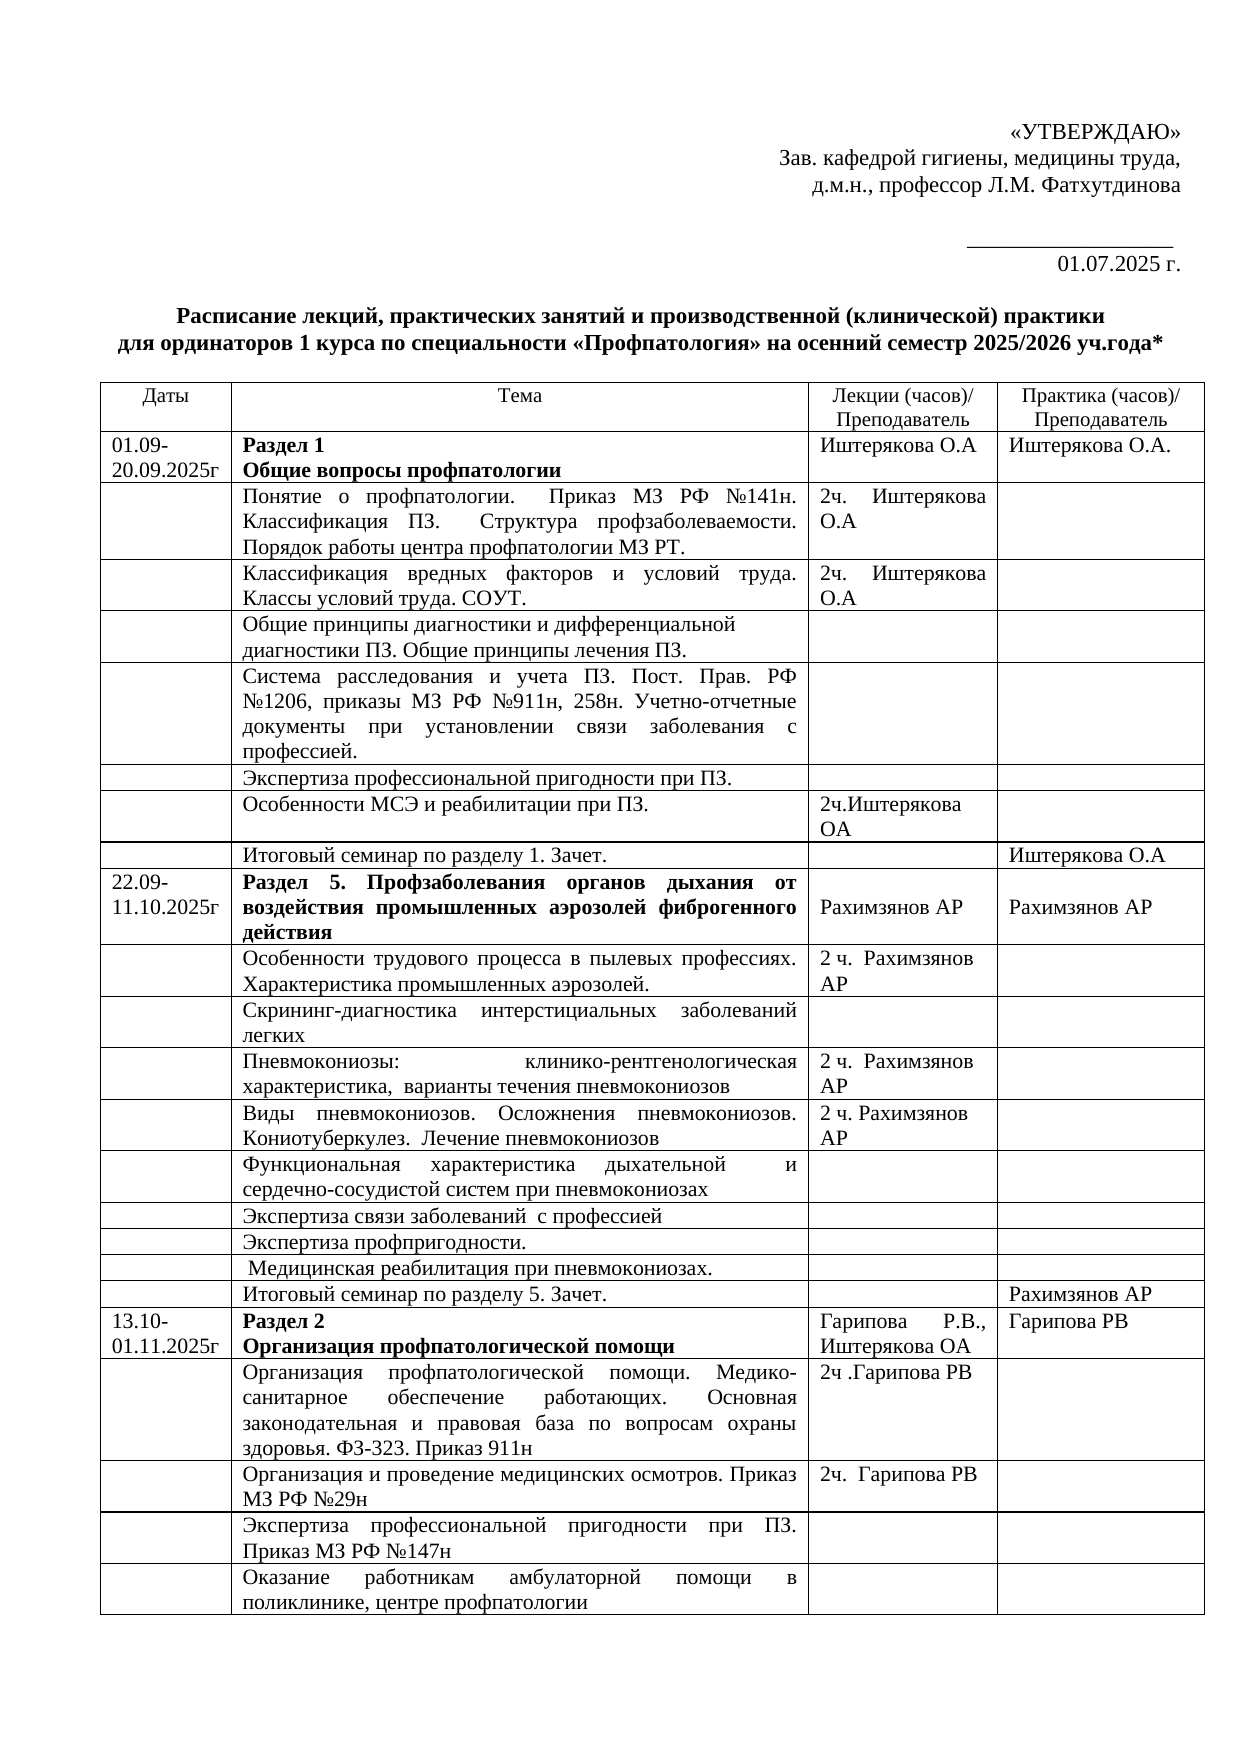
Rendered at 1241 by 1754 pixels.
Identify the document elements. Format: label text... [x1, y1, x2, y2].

table_header Практика (часов)/ Преподаватель [998, 383, 1204, 431]
table_cell [101, 765, 231, 790]
table_cell Экспертиза профессиональной пригодности при ПЗ. Приказ МЗ РФ №147н [232, 1513, 808, 1563]
table_cell 2 ч. Рахимзянов АР [809, 945, 997, 996]
table_cell [998, 765, 1204, 790]
table_cell 2ч. Иштерякова О.А [809, 483, 997, 559]
table_header Тема [232, 383, 808, 431]
table_cell 22.09-11.10.2025г [101, 869, 231, 944]
table_cell [101, 1564, 231, 1614]
table_header Лекции (часов)/ Преподаватель [809, 383, 997, 431]
table_cell [809, 765, 997, 790]
table_cell [809, 663, 997, 764]
text для ординаторов 1 курса по специальности «Профпатология» на осенний семестр 2025/2026 уч.года* [100, 329, 1181, 355]
table_cell Экспертиза профессиональной пригодности при ПЗ. [232, 765, 808, 790]
table_cell Особенности МСЭ и реабилитации при ПЗ. [232, 791, 808, 841]
table_cell [101, 1203, 231, 1228]
table_cell Рахимзянов АР [809, 869, 997, 944]
table_cell [998, 483, 1204, 559]
table_cell [998, 1359, 1204, 1460]
table_cell [998, 1151, 1204, 1202]
table_cell [809, 843, 997, 868]
table_cell [998, 1513, 1204, 1563]
table_cell [998, 1229, 1204, 1254]
table_cell [101, 1359, 231, 1460]
table_cell [101, 1151, 231, 1202]
table_cell 2ч .Гарипова РВ [809, 1359, 997, 1460]
table_cell [998, 1564, 1204, 1614]
table_cell [101, 1513, 231, 1563]
table_cell [101, 1048, 231, 1099]
table_cell Раздел 2 Организация профпатологической помощи [232, 1308, 808, 1358]
table_header Даты [101, 383, 231, 431]
table_cell [101, 663, 231, 764]
table_cell 2 ч. Рахимзянов АР [809, 1100, 997, 1150]
table_cell [809, 611, 997, 662]
table_cell Скрининг-диагностика интерстициальных заболеваний легких [232, 997, 808, 1047]
table_cell Итоговый семинар по разделу 1. Зачет. [232, 843, 808, 868]
table_cell 01.09-20.09.2025г [101, 432, 231, 482]
table_cell [101, 945, 231, 996]
text Зав. кафедрой гигиены, медицины труда, [691, 144, 1181, 171]
text д.м.н., профессор Л.М. Фатхутдинова [691, 171, 1181, 197]
table_cell Функциональная характеристика дыхательной и сердечно-сосудистой систем при пневмокониозах [232, 1151, 808, 1202]
table_cell [809, 1281, 997, 1307]
table_cell Организация профпатологической помощи. Медико-санитарное обеспечение работающих. Основная законодательная и правовая база по вопросам охраны здоровья. ФЗ-323. Приказ 911н [232, 1359, 808, 1460]
table_cell 2ч.Иштерякова ОА [809, 791, 997, 841]
table_cell Пневмокониозы: клинико-рентгенологическая характеристика, варианты течения пневмокониозов [232, 1048, 808, 1099]
table_cell [101, 1281, 231, 1307]
table_cell Классификация вредных факторов и условий труда. Классы условий труда. СОУТ. [232, 560, 808, 610]
table_cell 2 ч. Рахимзянов АР [809, 1048, 997, 1099]
table_cell [809, 1151, 997, 1202]
table_cell [809, 1203, 997, 1228]
table_cell Система расследования и учета ПЗ. Пост. Прав. РФ №1206, приказы МЗ РФ №911н, 258н. Учетно-отчетные документы при установлении связи заболевания с профессией. [232, 663, 808, 764]
table_cell [998, 1255, 1204, 1280]
table_cell [809, 1255, 997, 1280]
text __________________ [691, 223, 1181, 250]
table_cell [101, 843, 231, 868]
table_cell Оказание работникам амбулаторной помощи в поликлинике, центре профпатологии [232, 1564, 808, 1614]
table_cell Виды пневмокониозов. Осложнения пневмокониозов. Кониотуберкулез. Лечение пневмокониозов [232, 1100, 808, 1150]
table_cell [101, 560, 231, 610]
table_cell Гарипова Р.В., Иштерякова ОА [809, 1308, 997, 1358]
table_cell Иштерякова О.А [809, 432, 997, 482]
table_cell Рахимзянов АР [998, 869, 1204, 944]
table_cell [101, 483, 231, 559]
table_cell Медицинская реабилитация при пневмокониозах. [232, 1255, 808, 1280]
table_cell [101, 1229, 231, 1254]
table_cell [998, 791, 1204, 841]
table_cell 13.10-01.11.2025г [101, 1308, 231, 1358]
text Расписание лекций, практических занятий и производственной (клинической) практики [100, 303, 1181, 329]
table_cell [998, 1100, 1204, 1150]
table_cell [998, 945, 1204, 996]
table_cell [809, 1564, 997, 1614]
table_cell [101, 611, 231, 662]
table_cell [101, 1255, 231, 1280]
table_cell Общие принципы диагностики и дифференциальной диагностики ПЗ. Общие принципы лечения ПЗ. [232, 611, 808, 662]
table_cell [101, 1461, 231, 1511]
table_cell [809, 997, 997, 1047]
table_cell [998, 663, 1204, 764]
table_cell Экспертиза профпригодности. [232, 1229, 808, 1254]
table_cell Иштерякова О.А. [998, 432, 1204, 482]
table_cell Понятие о профпатологии. Приказ МЗ РФ №141н. Классификация ПЗ. Структура профзаболеваемости. Порядок работы центра профпатологии МЗ РТ. [232, 483, 808, 559]
text «УТВЕРЖДАЮ» [691, 118, 1181, 144]
table_cell Иштерякова О.А [998, 843, 1204, 868]
table_cell Гарипова РВ [998, 1308, 1204, 1358]
table_cell [998, 1461, 1204, 1511]
table_cell [998, 997, 1204, 1047]
text 01.07.2025 г. [100, 250, 1181, 276]
table_cell Итоговый семинар по разделу 5. Зачет. [232, 1281, 808, 1307]
table_cell Организация и проведение медицинских осмотров. Приказ МЗ РФ №29н [232, 1461, 808, 1511]
table_cell Раздел 1 Общие вопросы профпатологии [232, 432, 808, 482]
table_cell [101, 791, 231, 841]
table_cell [809, 1513, 997, 1563]
table_cell Рахимзянов АР [998, 1281, 1204, 1307]
table_cell [998, 1048, 1204, 1099]
table_cell Особенности трудового процесса в пылевых профессиях. Характеристика промышленных аэрозолей. [232, 945, 808, 996]
table_cell [101, 1100, 231, 1150]
table_cell [998, 560, 1204, 610]
table_cell [101, 997, 231, 1047]
table_cell [809, 1229, 997, 1254]
table_cell [998, 1203, 1204, 1228]
table_cell Раздел 5. Профзаболевания органов дыхания от воздействия промышленных аэрозолей фиброгенного действия [232, 869, 808, 944]
table_cell [998, 611, 1204, 662]
table_cell 2ч. Иштерякова О.А [809, 560, 997, 610]
table_cell 2ч. Гарипова РВ [809, 1461, 997, 1511]
table_cell Экспертиза связи заболеваний с профессией [232, 1203, 808, 1228]
